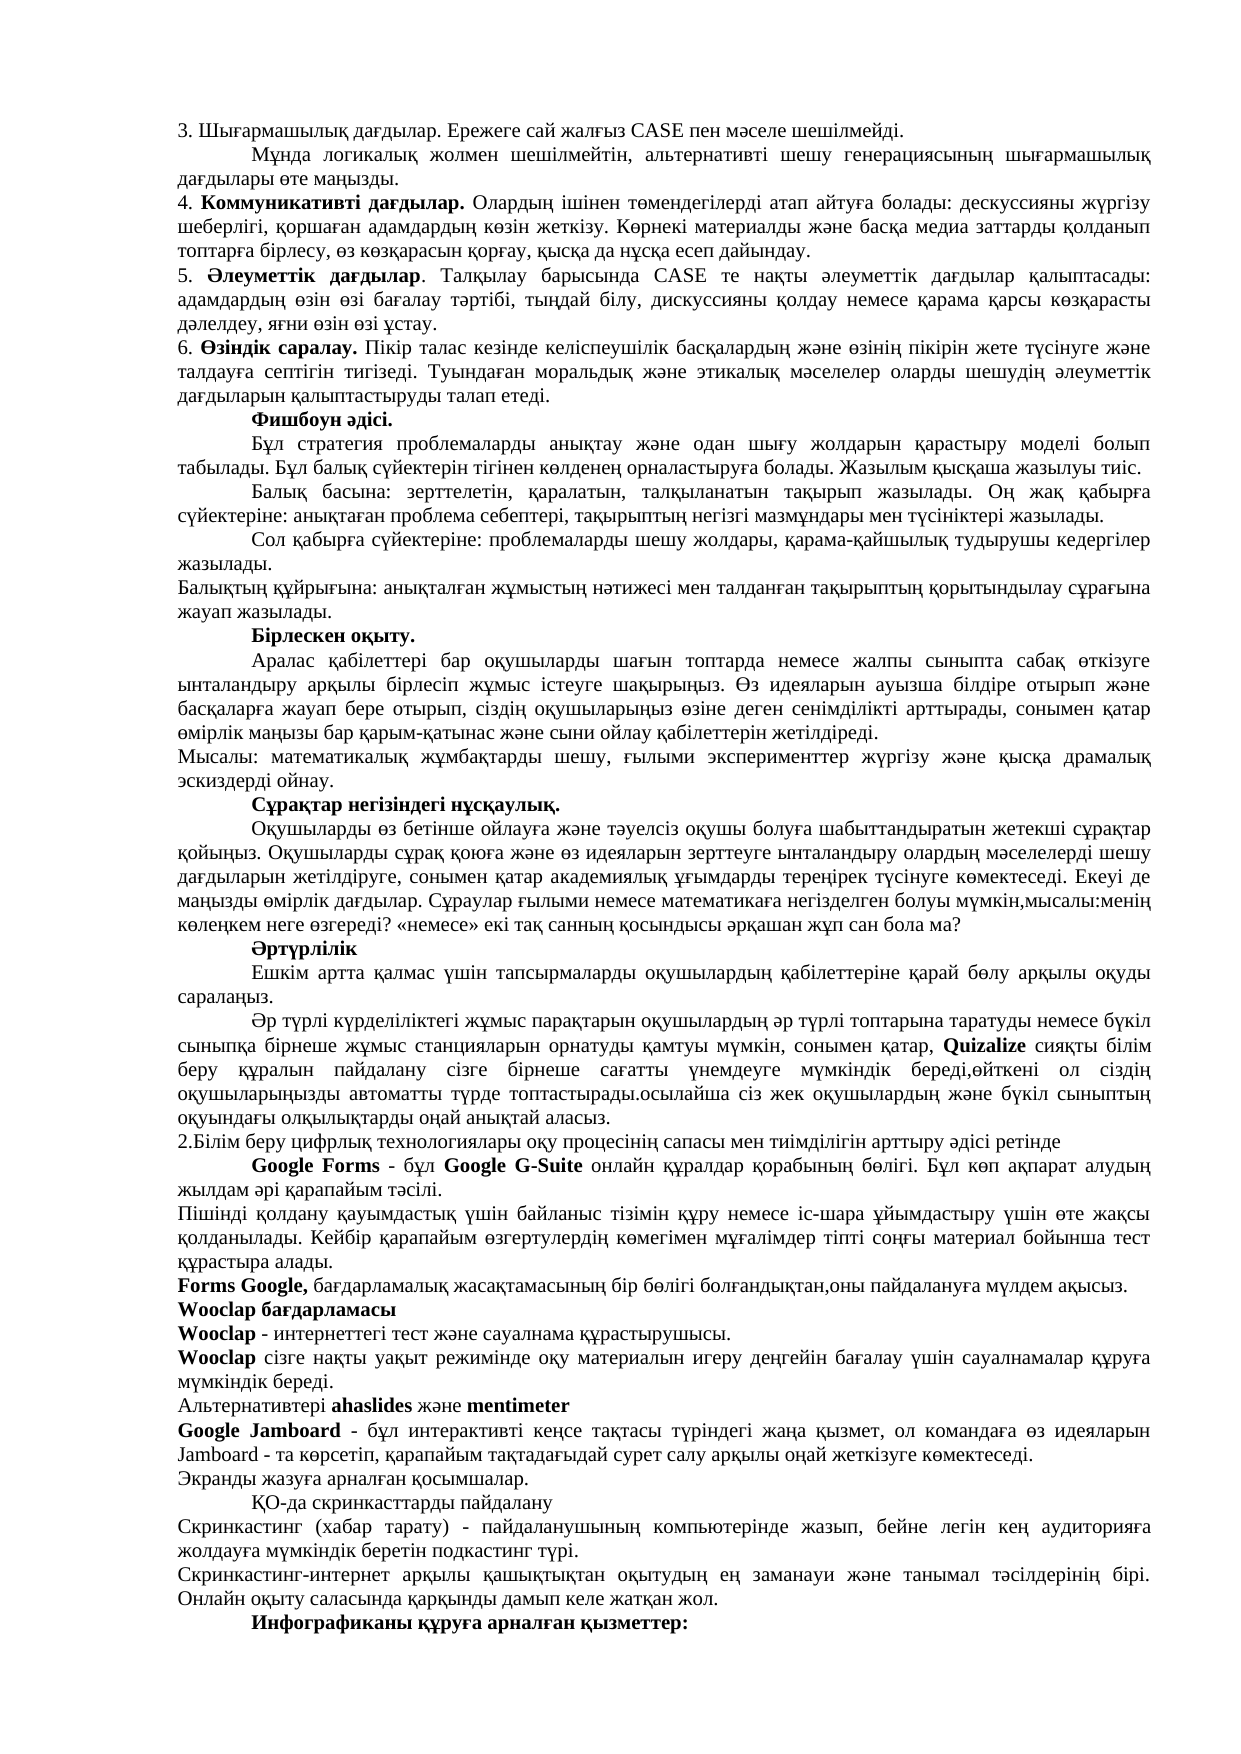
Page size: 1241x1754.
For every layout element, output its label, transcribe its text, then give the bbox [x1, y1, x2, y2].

text Wooclap бағдарламасы [177, 1297, 1152, 1321]
text Пішінді қолдану қауымдастық үшін байланыс тізімін құру немесе іс-шара ұйымдастыру үшін өте жақсы қолданылады. Кейбір қарапайым өзгертулердің көмегімен мұғалімдер тіпті соңғы материал бойынша тест құрастыра алады. [177, 1201, 1152, 1273]
text Бұл стратегия проблемаларды анықтау және одан шығу жолдарын қарастыру моделі болып табылады. Бұл балық сүйектерін тігінен көлденең орналастыруға болады. Жазылым қысқаша жазылуы тиіс. [177, 431, 1152, 479]
text 3. Шығармашылық дағдылар. Ережеге сай жалғыз CASE пен мәселе шешілмейді. [177, 118, 1152, 142]
text 2.Білім беру цифрлық технологиялары оқу процесінің сапасы мен тиімділігін арттыру әдісі ретінде [177, 1129, 1152, 1153]
text Сол қабырға сүйектеріне: проблемаларды шешу жолдары, қарама-қайшылық тудырушы кедергілер жазылады. [177, 527, 1152, 575]
text Google Jamboard - бұл интерактивті кеңсе тақтасы түріндегі жаңа қызмет, ол командаға өз идеяларын Jamboard - та көрсетіп, қарапайым тақтадағыдай сурет салу арқылы оңай жеткізуге көмектеседі. [177, 1417, 1152, 1466]
text Балықтың құйрығына: анықталған жұмыстың нәтижесі мен талданған тақырыптың қорытындылау сұрағына жауап жазылады. [177, 575, 1152, 623]
text 5. Әлеуметтік дағдылар. Талқылау барысында CASE те нақты әлеуметтік дағдылар қалыптасады: адамдардың өзін өзі бағалау тәртібі, тыңдай білу, дискуссияны қолдау немесе қарама қарсы көзқарасты дәлелдеу, яғни өзін өзі ұстау. [177, 262, 1152, 335]
text ҚО-да скринкасттарды пайдалану [177, 1490, 1152, 1514]
text Фишбоун әдісі. [177, 407, 1152, 431]
text Google Forms - бұл Google G-Suite онлайн құралдар қорабының бөлігі. Бұл көп ақпарат алудың жылдам әрі қарапайым тәсілі. [177, 1153, 1152, 1201]
text Әр түрлі күрделіліктегі жұмыс парақтарын оқушылардың әр түрлі топтарына таратуды немесе бүкіл сыныпқа бірнеше жұмыс станцияларын орнатуды қамтуы мүмкін, сонымен қатар, Quizalize сияқты білім беру құралын пайдалану сізге бірнеше сағатты үнемдеуге мүмкіндік береді,өйткені ол сіздің оқушыларыңызды автоматты түрде топтастырады.осылайша сіз жек оқушылардың және бүкіл сыныптың оқуындағы олқылықтарды оңай анықтай аласыз. [177, 1008, 1152, 1129]
text Ешкім артта қалмас үшін тапсырмаларды оқушылардың қабілеттеріне қарай бөлу арқылы оқуды саралаңыз. [177, 960, 1152, 1008]
text 6. Өзіндік саралау. Пікір талас кезінде келіспеушілік басқалардың және өзінің пікірін жете түсінуге және талдауға септігін тигізеді. Туындаған моральдық және этикалық мәселелер оларды шешудің әлеуметтік дағдыларын қалыптастыруды талап етеді. [177, 335, 1152, 407]
text Оқушыларды өз бетінше ойлауға және тәуелсіз оқушы болуға шабыттандыратын жетекші сұрақтар қойыңыз. Оқушыларды сұрақ қоюға және өз идеяларын зерттеуге ынталандыру олардың мәселелерді шешу дағдыларын жетілдіруге, сонымен қатар академиялық ұғымдарды тереңірек түсінуге көмектеседі. Екеуі де маңызды өмірлік дағдылар. Сұраулар ғылыми немесе математикаға негізделген болуы мүмкін,мысалы:менің көлеңкем неге өзгереді? «немесе» екі тақ санның қосындысы әрқашан жұп сан бола ма? [177, 816, 1152, 936]
text 4. Коммуникативті дағдылар. Олардың ішінен төмендегілерді атап айтуға болады: дескуссияны жүргізу шеберлігі, қоршаған адамдардың көзін жеткізу. Көрнекі материалды және басқа медиа заттарды қолданып топтарға бірлесу, өз көзқарасын қорғау, қысқа да нұсқа есеп дайындау. [177, 190, 1152, 262]
text Скринкастинг-интернет арқылы қашықтықтан оқытудың ең заманауи және танымал тәсілдерінің бірі. Онлайн оқыту саласында қарқынды дамып келе жатқан жол. [177, 1562, 1152, 1610]
text Сұрақтар негізіндегі нұсқаулық. [177, 792, 1152, 816]
text Инфографиканы құруға арналған қызметтер: [177, 1610, 1152, 1634]
text Альтернативтері аhaslides және mentimeter [177, 1393, 1152, 1417]
text Әртүрлілік [177, 936, 1152, 960]
text Forms Google, бағдарламалық жасақтамасының бір бөлігі болғандықтан,оны пайдалануға мүлдем ақысыз. [177, 1273, 1152, 1297]
text Мысалы: математикалық жұмбақтарды шешу, ғылыми эксперименттер жүргізу және қысқа драмалық эскиздерді ойнау. [177, 744, 1152, 792]
text Балық басына: зерттелетін, қаралатын, талқыланатын тақырып жазылады. Оң жақ қабырға сүйектеріне: анықтаған проблема себептері, тақырыптың негізгі мазмұндары мен түсініктері жазылады. [177, 479, 1152, 527]
text Скринкастинг (хабар тарату) - пайдаланушының компьютерінде жазып, бейне легін кең аудиторияға жолдауға мүмкіндік беретін подкастинг түрі. [177, 1514, 1152, 1562]
text Бірлескен оқыту. [177, 623, 1152, 647]
text Wooclap - интернеттегі тест және сауалнама құрастырушысы. [177, 1321, 1152, 1345]
text Wooclap сізге нақты уақыт режимінде оқу материалын игеру деңгейін бағалау үшін сауалнамалар құруға мүмкіндік береді. [177, 1345, 1152, 1393]
text Экранды жазуға арналған қосымшалар. [177, 1466, 1152, 1490]
text Аралас қабілеттері бар оқушыларды шағын топтарда немесе жалпы сыныпта сабақ өткізуге ынталандыру арқылы бірлесіп жұмыс істеуге шақырыңыз. Өз идеяларын ауызша білдіре отырып және басқаларға жауап бере отырып, сіздің оқушыларыңыз өзіне деген сенімділікті арттырады, сонымен қатар өмірлік маңызы бар қарым-қатынас және сыни ойлау қабілеттерін жетілдіреді. [177, 647, 1152, 744]
text Мұнда логикалық жолмен шешілмейтін, альтернативті шешу генерациясының шығармашылық дағдылары өте маңызды. [177, 142, 1152, 190]
